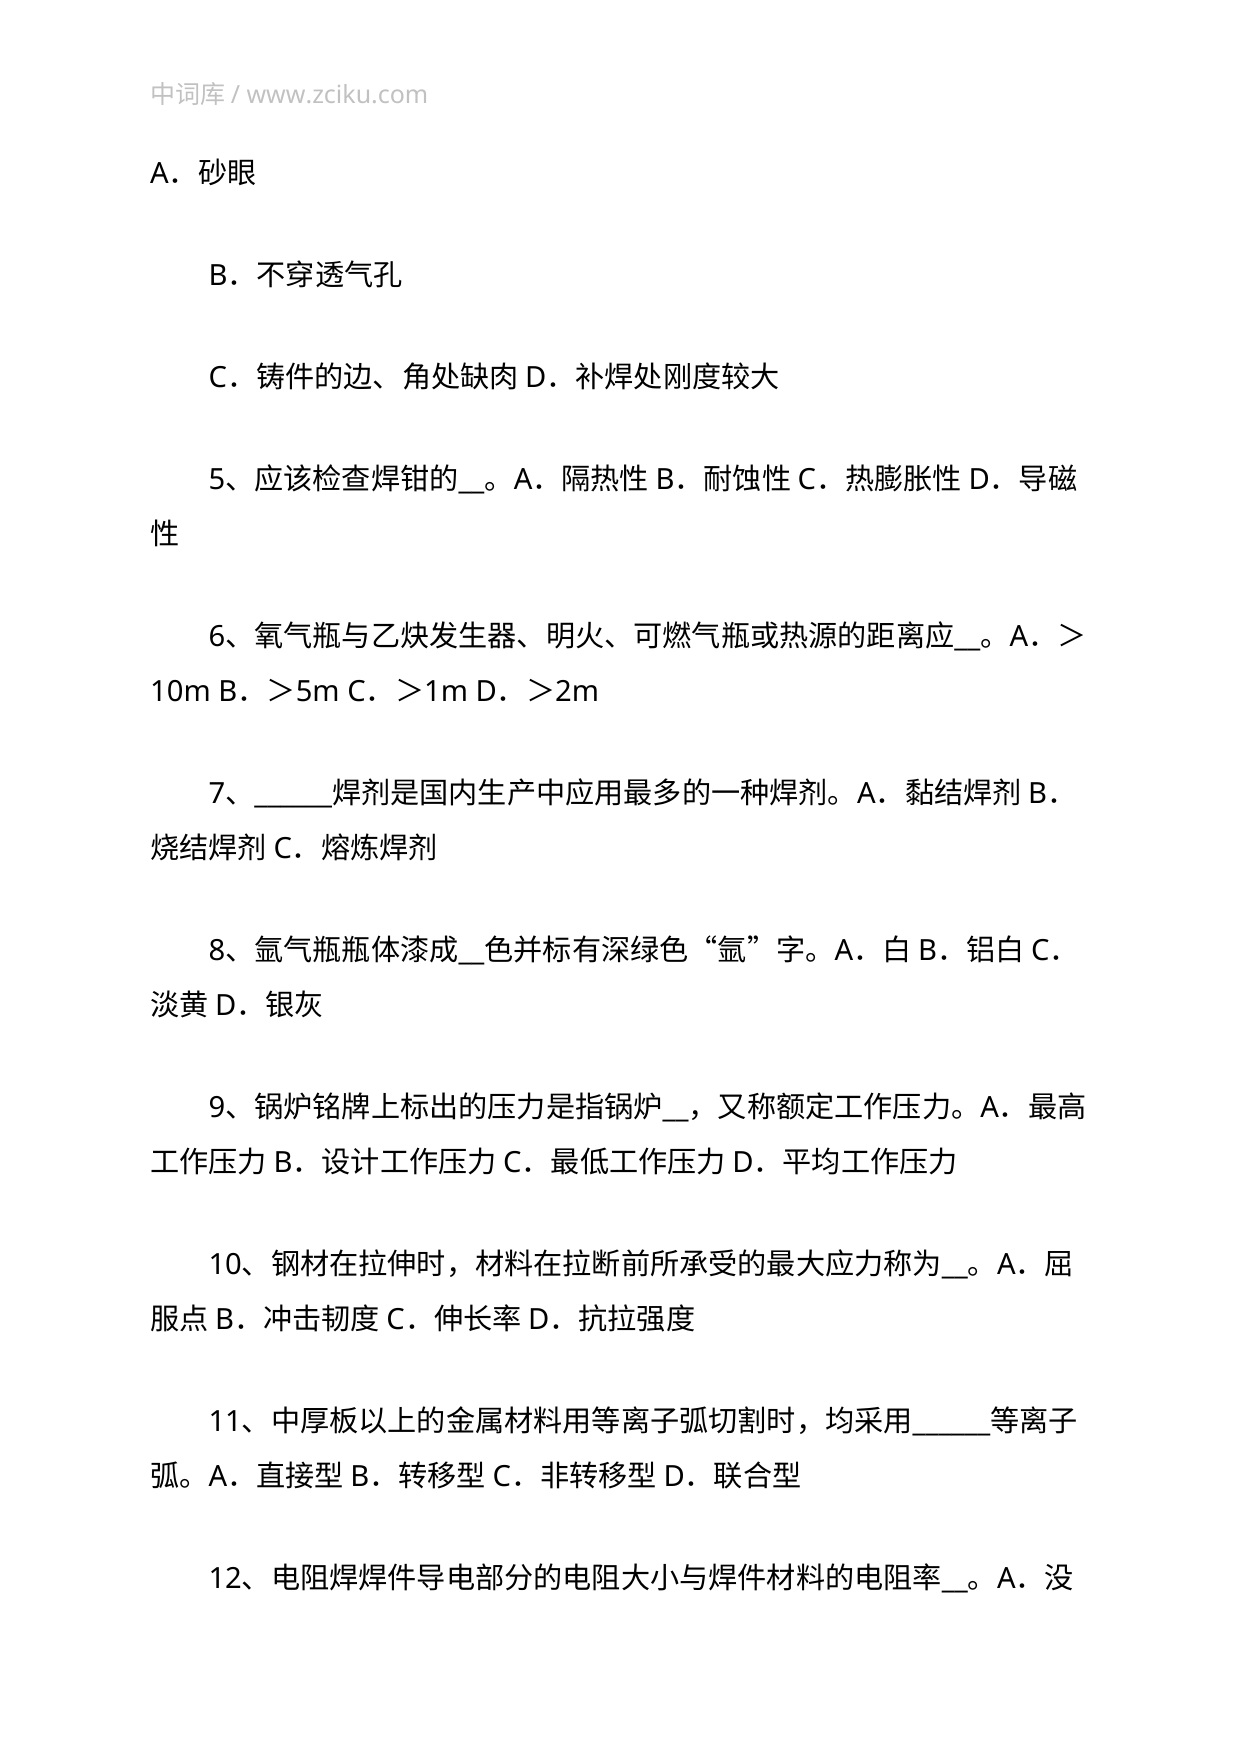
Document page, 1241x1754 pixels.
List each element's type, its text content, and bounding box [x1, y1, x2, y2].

text 11、中厚板以上的金属材料用等离子弧切割时，均采用______等离子弧。A．直接型 B．转移型 C．非转移型 D．联合型 [150, 1398, 1090, 1495]
text 7、______焊剂是国内生产中应用最多的一种焊剂。A．黏结焊剂 B．烧结焊剂 C．熔炼焊剂 [150, 770, 1090, 867]
text B．不穿透气孔 [150, 252, 1090, 294]
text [150, 1554, 1090, 1597]
text 9、锅炉铭牌上标出的压力是指锅炉__，又称额定工作压力。A．最高工作压力 B．设计工作压力 C．最低工作压力 D．平均工作压力 [150, 1084, 1090, 1181]
text 6、氧气瓶与乙炔发生器、明火、可燃气瓶或热源的距离应__。A．＞10m B．＞5m C．＞1m D．＞2m [150, 613, 1090, 710]
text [150, 150, 1090, 192]
text 5、应该检查焊钳的__。A．隔热性 B．耐蚀性 C．热膨胀性 D．导磁性 [150, 456, 1090, 553]
text 8、氩气瓶瓶体漆成__色并标有深绿色“氩”字。A．白 B．铝白 C．淡黄 D．银灰 [150, 927, 1090, 1024]
text 10、钢材在拉伸时，材料在拉断前所承受的最大应力称为__。A．屈服点 B．冲击韧度 C．伸长率 D．抗拉强度 [150, 1241, 1090, 1338]
text C．铸件的边、角处缺肉 D．补焊处刚度较大 [150, 354, 1090, 396]
